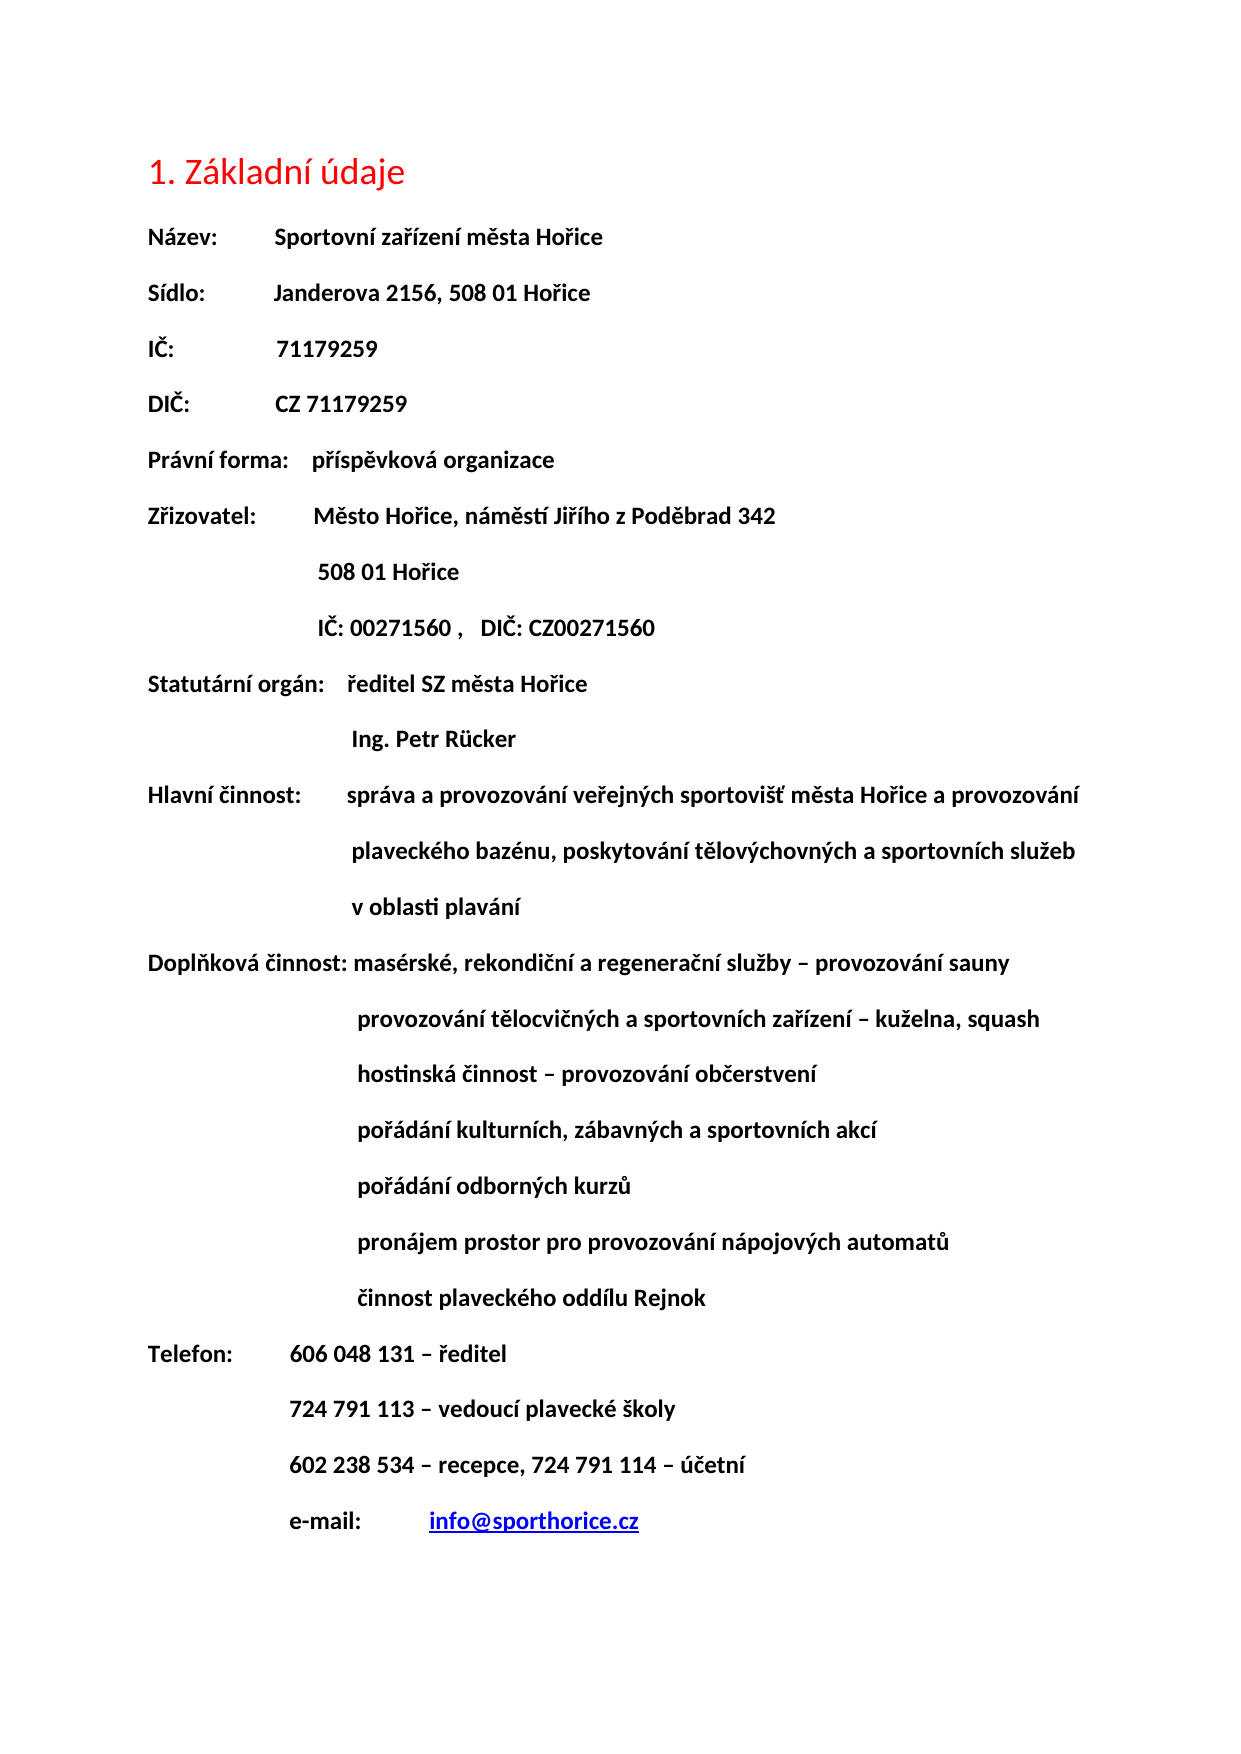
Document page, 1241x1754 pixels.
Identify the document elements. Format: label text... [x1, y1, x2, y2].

text 508 01 Hořice [148, 556, 1093, 587]
text Doplňková činnost: masérské, rekondiční a regenerační služby – provozování sauny [148, 947, 1093, 977]
text Právní forma: příspěvková organizace [148, 444, 1093, 475]
text pořádání odborných kurzů [148, 1170, 1093, 1201]
text Ing. Petr Rücker [148, 724, 1093, 754]
text Sídlo: Janderova 2156, 508 01 Hořice [148, 277, 1093, 307]
text 602 238 534 – recepce, 724 791 114 – účetní [148, 1449, 1093, 1480]
text pronájem prostor pro provozování nápojových automatů [148, 1226, 1093, 1257]
text IČ: 00271560 , DIČ: CZ00271560 [148, 612, 1093, 642]
text Hlavní činnost: správa a provozování veřejných sportovišť města Hořice a provozování [148, 779, 1093, 810]
text IČ: 71179259 [148, 333, 1093, 363]
text provozování tělocvičných a sportovních zařízení – kuželna, squash [148, 1003, 1093, 1033]
text e-mail: info@sporthorice.cz [148, 1505, 1093, 1536]
text pořádání kulturních, zábavných a sportovních akcí [148, 1114, 1093, 1145]
text DIČ: CZ 71179259 [148, 389, 1093, 419]
text 724 791 113 – vedoucí plavecké školy [148, 1394, 1093, 1424]
text Statutární orgán: ředitel SZ města Hořice [148, 668, 1093, 698]
text hostinská činnost – provozování občerstvení [148, 1059, 1093, 1089]
text v oblasti plavání [148, 891, 1093, 922]
text 1. Základní údaje [148, 148, 1093, 193]
text Název: Sportovní zařízení města Hořice [148, 221, 1093, 252]
text činnost plaveckého oddílu Rejnok [148, 1282, 1093, 1312]
text Zřizovatel: Město Hořice, náměstí Jiřího z Poděbrad 342 [148, 500, 1093, 531]
text plaveckého bazénu, poskytování tělovýchovných a sportovních služeb [148, 835, 1093, 866]
text Telefon: 606 048 131 – ředitel [148, 1338, 1093, 1368]
